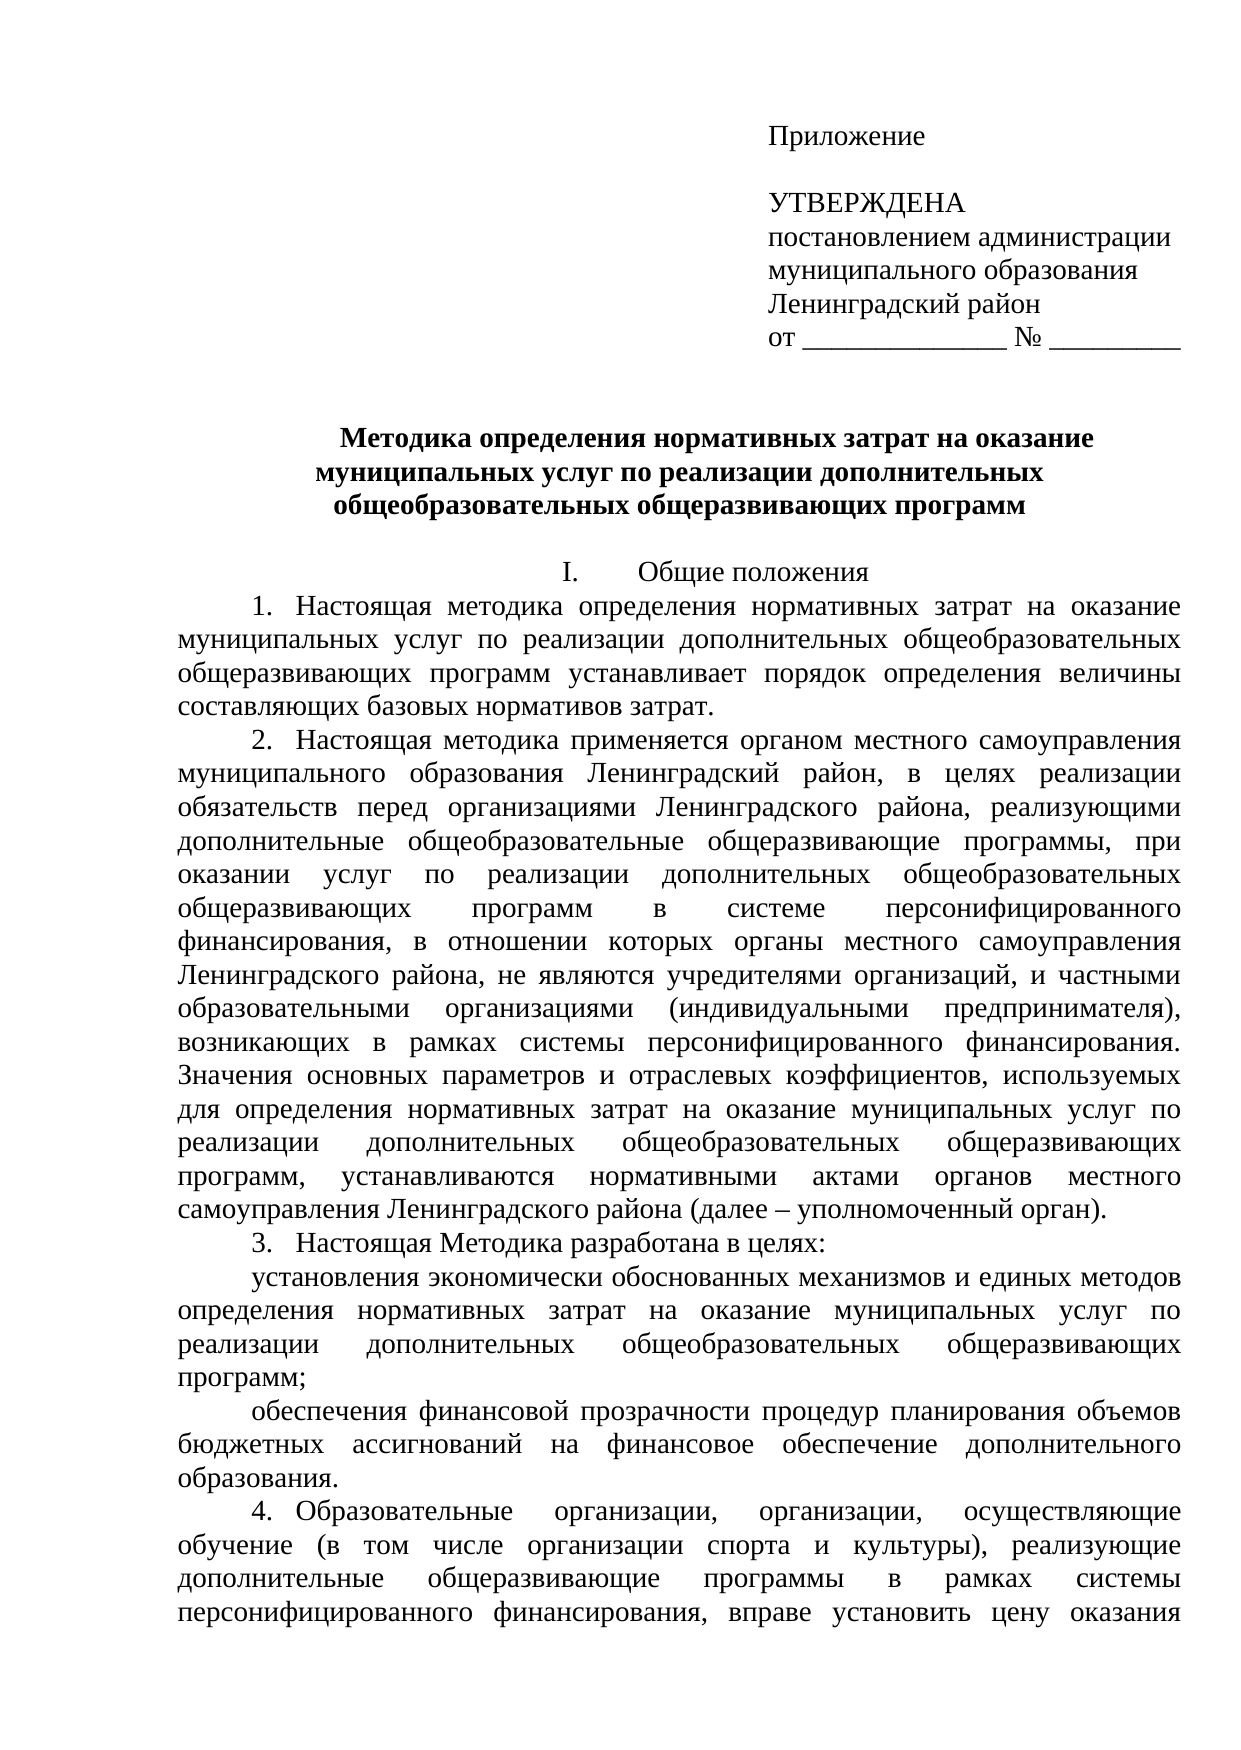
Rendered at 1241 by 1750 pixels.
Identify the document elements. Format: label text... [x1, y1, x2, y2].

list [177, 1493, 1182, 1628]
text Приложение [768, 118, 1182, 152]
text установления экономически обоснованных механизмов и единых методов определения нормативных затрат на оказание муниципальных услуг по реализации дополнительных общеобразовательных общеразвивающих программ; [177, 1259, 1182, 1393]
text Ленинградский район [768, 286, 1182, 319]
text от ______________ № _________ [768, 319, 1182, 353]
list Общие положения [177, 554, 1182, 588]
list Настоящая Методика разработана в целях: [177, 1225, 1182, 1259]
text обеспечения финансовой прозрачности процедур планирования объемов бюджетных ассигнований на финансовое обеспечение дополнительного образования. [177, 1393, 1182, 1493]
text УТВЕРЖДЕНА [768, 185, 1182, 219]
text муниципального образования [768, 252, 1182, 286]
text постановлением администрации [768, 219, 1182, 252]
text Методика определения нормативных затрат на оказание муниципальных услуг по реализации дополнительных общеобразовательных общеразвивающих программ [177, 420, 1182, 521]
list Настоящая методика применяется органом местного самоуправления муниципального образования Ленинградский район, в целях реализации обязательств перед организациями Ленинградского района, реализующими дополнительные общеобразовательные общеразвивающие программы, при оказании услуг по реализации дополнительных общеобразовательных общеразвивающих программ в системе персонифицированного финансирования, в отношении которых органы местного самоуправления Ленинградского района, не являются учредителями организаций, и частными образовательными организациями (индивидуальными предпринимателя), возникающих в рамках системы персонифицированного финансирования. Значения основных параметров и отраслевых коэффициентов, используемых для определения нормативных затрат на оказание муниципальных услуг по реализации дополнительных общеобразовательных общеразвивающих программ, устанавливаются нормативными актами органов местного самоуправления Ленинградского района (далее – уполномоченный орган). [177, 722, 1182, 1225]
list Настоящая методика определения нормативных затрат на оказание муниципальных услуг по реализации дополнительных общеобразовательных общеразвивающих программ устанавливает порядок определения величины составляющих базовых нормативов затрат. [177, 588, 1182, 722]
